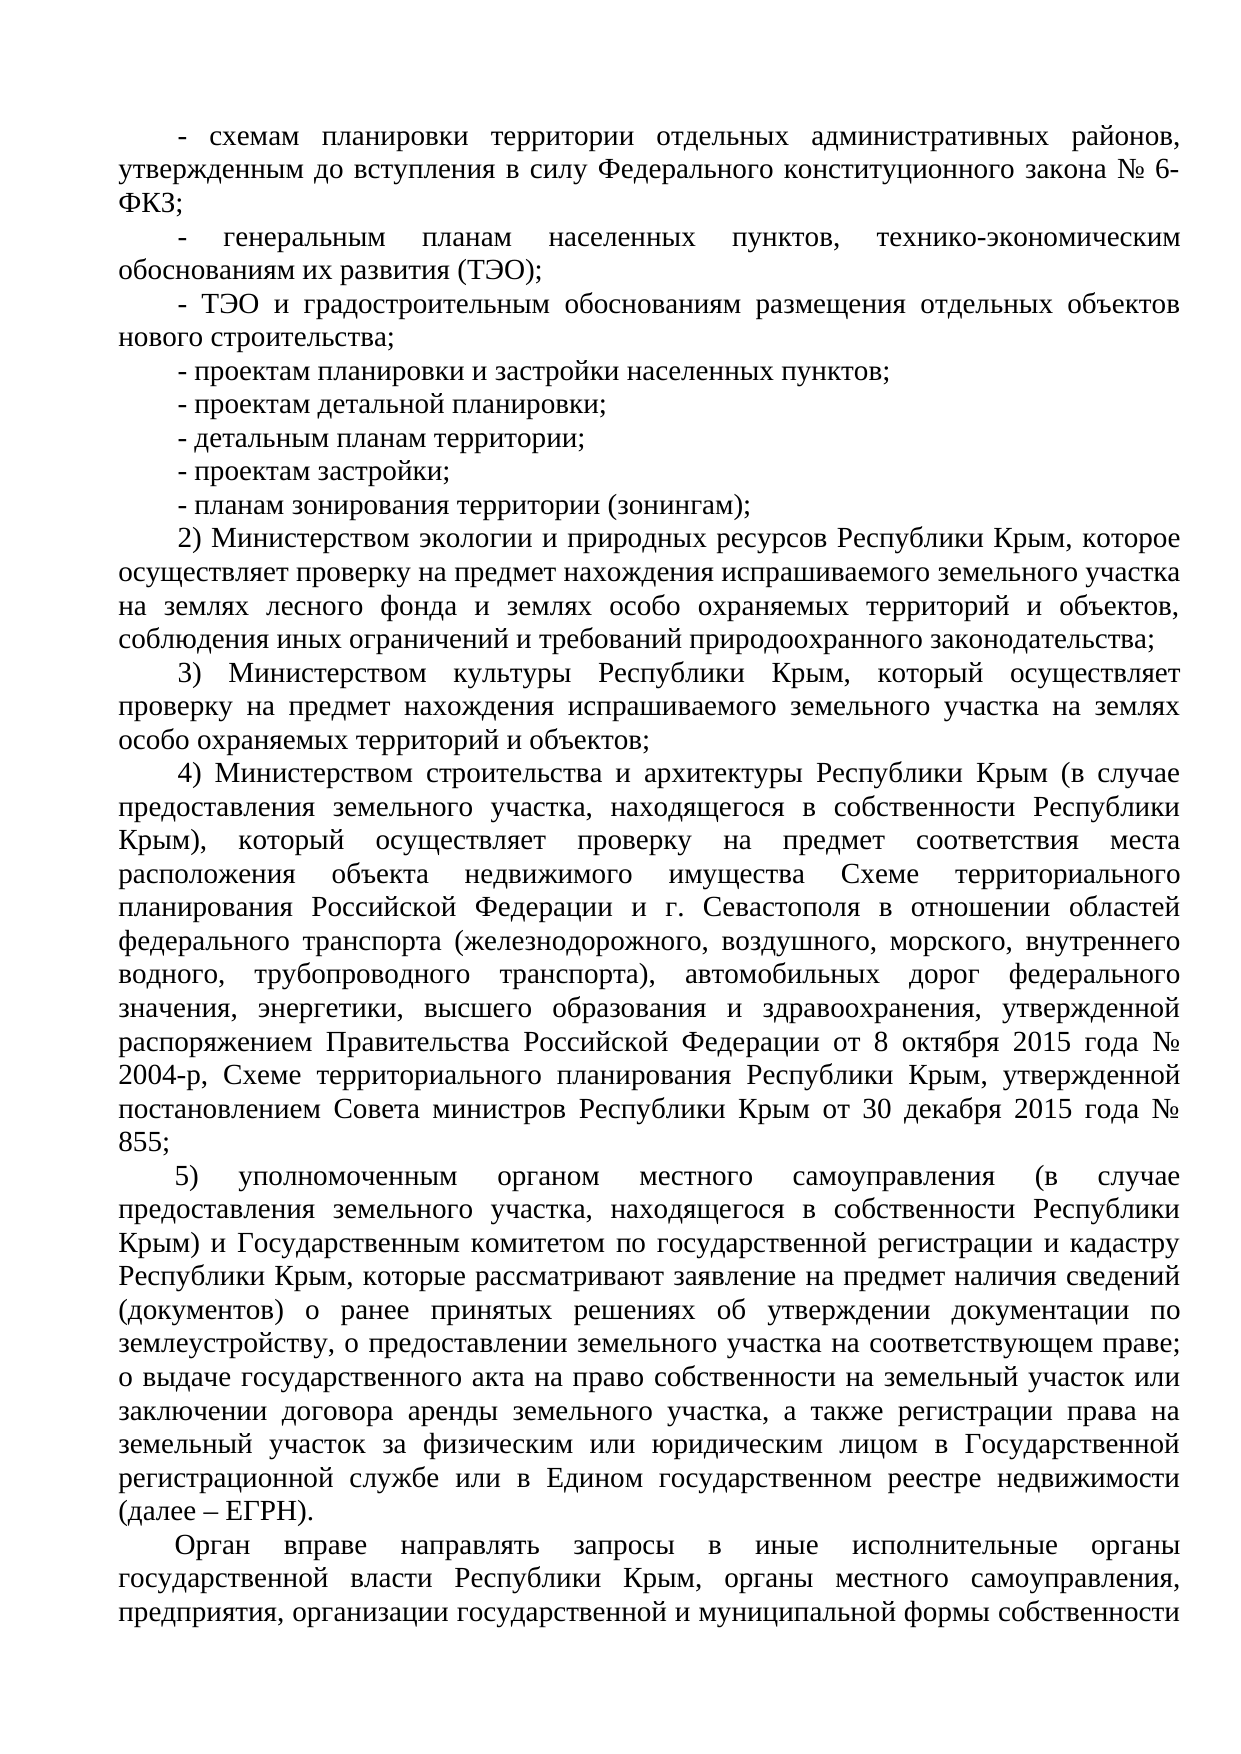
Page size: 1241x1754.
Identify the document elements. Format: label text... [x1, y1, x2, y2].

list - генеральным планам населенных пунктов, технико-экономическим обоснованиям их развития (ТЭО); [118, 219, 1181, 286]
list - детальным планам территории; [118, 420, 1181, 453]
list - проектам застройки; [118, 453, 1181, 487]
list - планам зонирования территории (зонингам); [118, 487, 1181, 521]
list - ТЭО и градостроительным обоснованиям размещения отдельных объектов нового строительства; [118, 286, 1181, 353]
text 5) уполномоченным органом местного самоуправления (в случае предоставления земельного участка, находящегося в собственности Республики Крым) и Государственным комитетом по государственной регистрации и кадастру Республики Крым, которые рассматривают заявление на предмет наличия сведений (документов) о ранее принятых решениях об утверждении документации по землеустройству, о предоставлении земельного участка на соответствующем праве; о выдаче государственного акта на право собственности на земельный участок или заключении договора аренды земельного участка, а также регистрации права на земельный участок за физическим или юридическим лицом в Государственной регистрационной службе или в Едином государственном реестре недвижимости (далее – ЕГРН). [118, 1158, 1181, 1527]
list - схемам планировки территории отдельных административных районов, утвержденным до вступления в силу Федерального конституционного закона № 6-ФКЗ; [118, 118, 1181, 219]
list - проектам детальной планировки; [118, 386, 1181, 420]
list 3) Министерством культуры Республики Крым, который осуществляет проверку на предмет нахождения испрашиваемого земельного участка на землях особо охраняемых территорий и объектов; [118, 655, 1181, 755]
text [118, 1527, 1181, 1627]
list - проектам планировки и застройки населенных пунктов; [118, 353, 1181, 386]
list 2) Министерством экологии и природных ресурсов Республики Крым, которое осуществляет проверку на предмет нахождения испрашиваемого земельного участка на землях лесного фонда и землях особо охраняемых территорий и объектов, соблюдения иных ограничений и требований природоохранного законодательства; [118, 521, 1181, 655]
list 4) Министерством строительства и архитектуры Республики Крым (в случае предоставления земельного участка, находящегося в собственности Республики Крым), который осуществляет проверку на предмет соответствия места расположения объекта недвижимого имущества Схеме территориального планирования Российской Федерации и г. Севастополя в отношении областей федерального транспорта (железнодорожного, воздушного, морского, внутреннего водного, трубопроводного транспорта), автомобильных дорог федерального значения, энергетики, высшего образования и здравоохранения, утвержденной распоряжением Правительства Российской Федерации от 8 октября 2015 года № 2004-р, Схеме территориального планирования Республики Крым, утвержденной постановлением Совета министров Республики Крым от 30 декабря 2015 года № 855; [118, 755, 1181, 1158]
